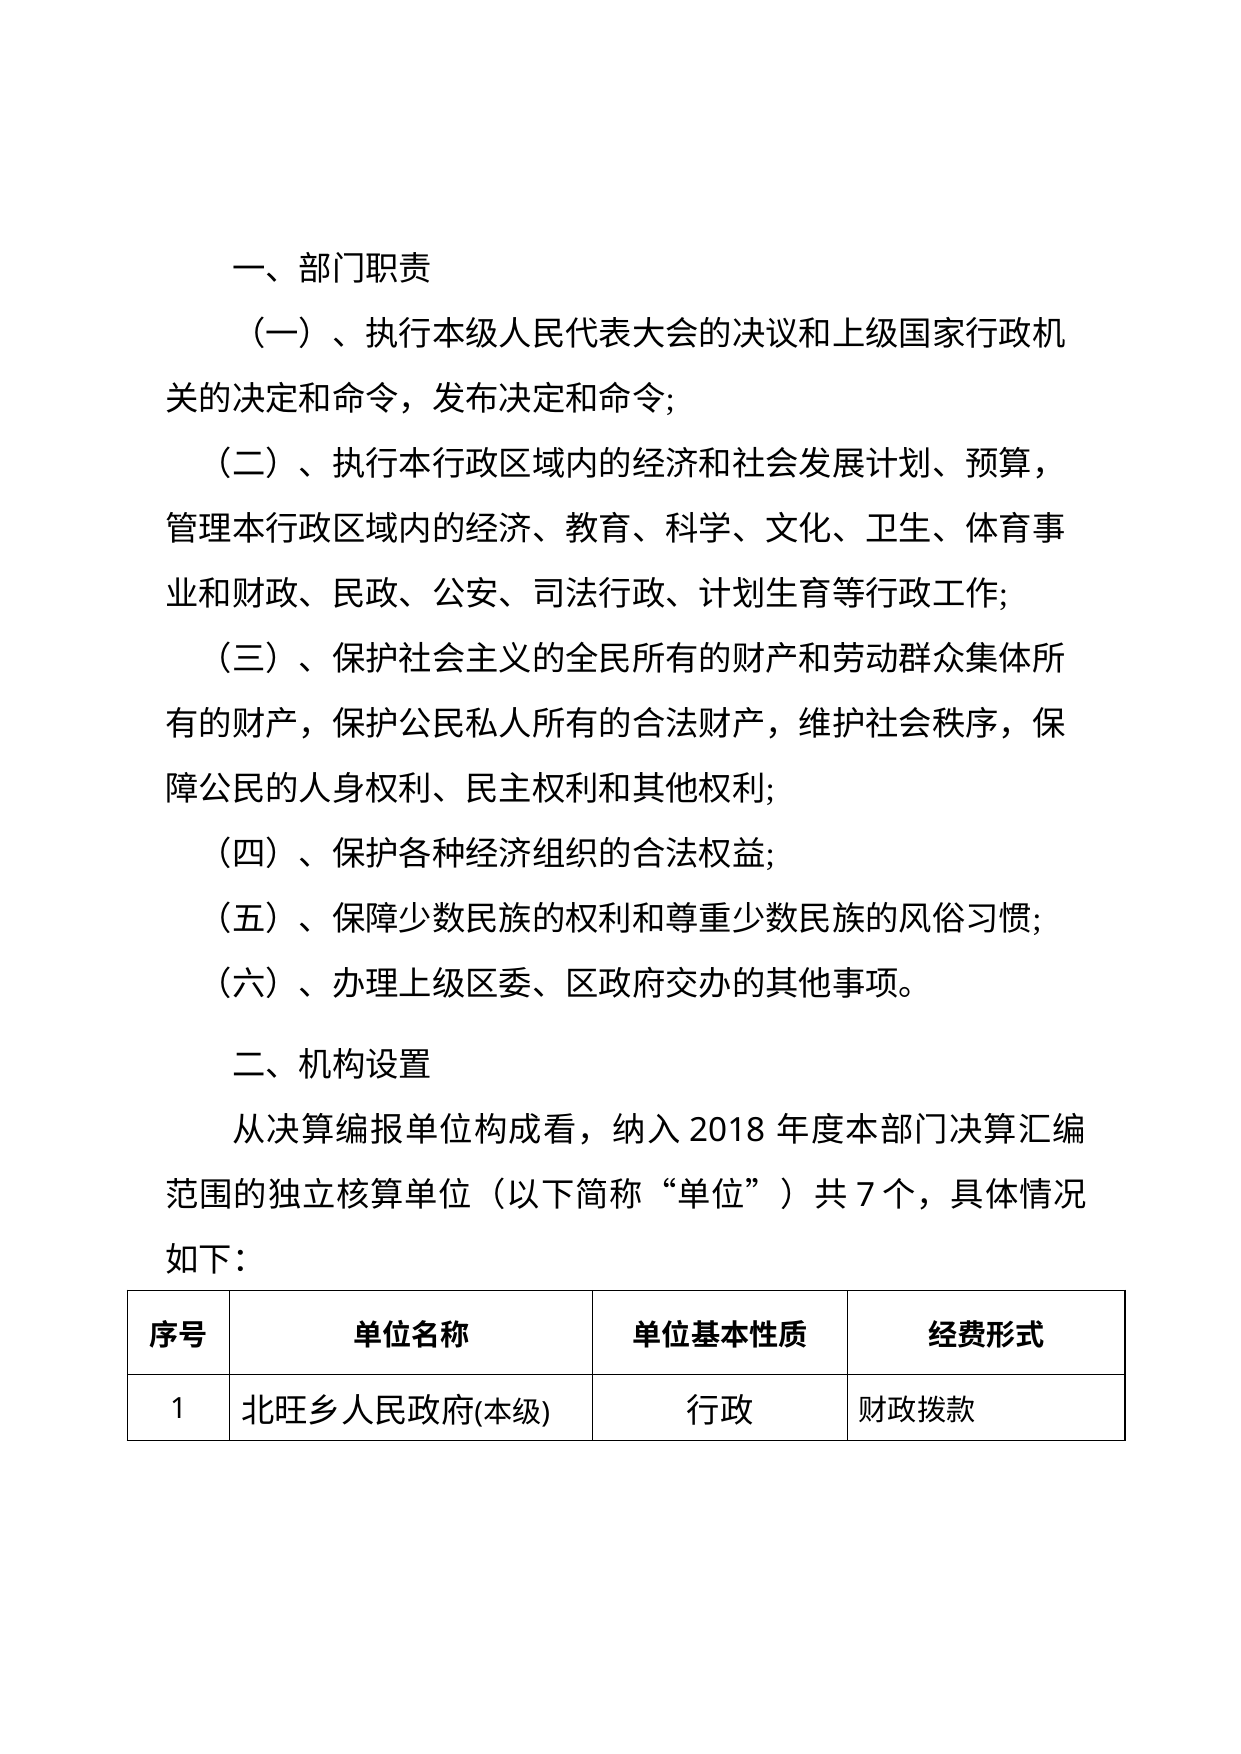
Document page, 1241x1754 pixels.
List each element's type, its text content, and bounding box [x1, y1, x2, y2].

text （一）、执行本级人民代表大会的决议和上级国家行政机关的决定和命令，发布决定和命令; （二）、执行本行政区域内的经济和社会发展计划、预算，管理本行政区域内的经济、教育、科学、文化、卫生、体育事业和财政、民政、公安、司法行政、计划生育等行政工作; （三）、保护社会主义的全民所有的财产和劳动群众集体所有的财产，保护公民私人所有的合法财产，维护社会秩序，保障公民的人身权利、民主权利和其他权利; （四）、保护各种经济组织的合法权益; （五）、保障少数民族的权利和尊重少数民族的风俗习惯; （六）、办理上级区委、区政府交办的其他事项。 [165, 298, 1087, 1013]
table_cell 行政 [593, 1375, 847, 1440]
text 从决算编报单位构成看，纳入2018 年度本部门决算汇编范围的独立核算单位（以下简称“单位”）共7个，具体情况如下： [165, 1094, 1087, 1289]
subtitle 二、机构设置 [165, 1029, 1087, 1094]
table_header 单位名称 [230, 1291, 592, 1374]
table_header 序号 [128, 1291, 229, 1374]
table_cell 财政拨款 [848, 1375, 1124, 1440]
subtitle 一、部门职责 [165, 233, 1087, 298]
table_cell 1 [128, 1375, 229, 1440]
table_header 经费形式 [848, 1291, 1124, 1374]
table_header 单位基本性质 [593, 1291, 847, 1374]
table_cell 北旺乡人民政府(本级) [230, 1375, 592, 1440]
